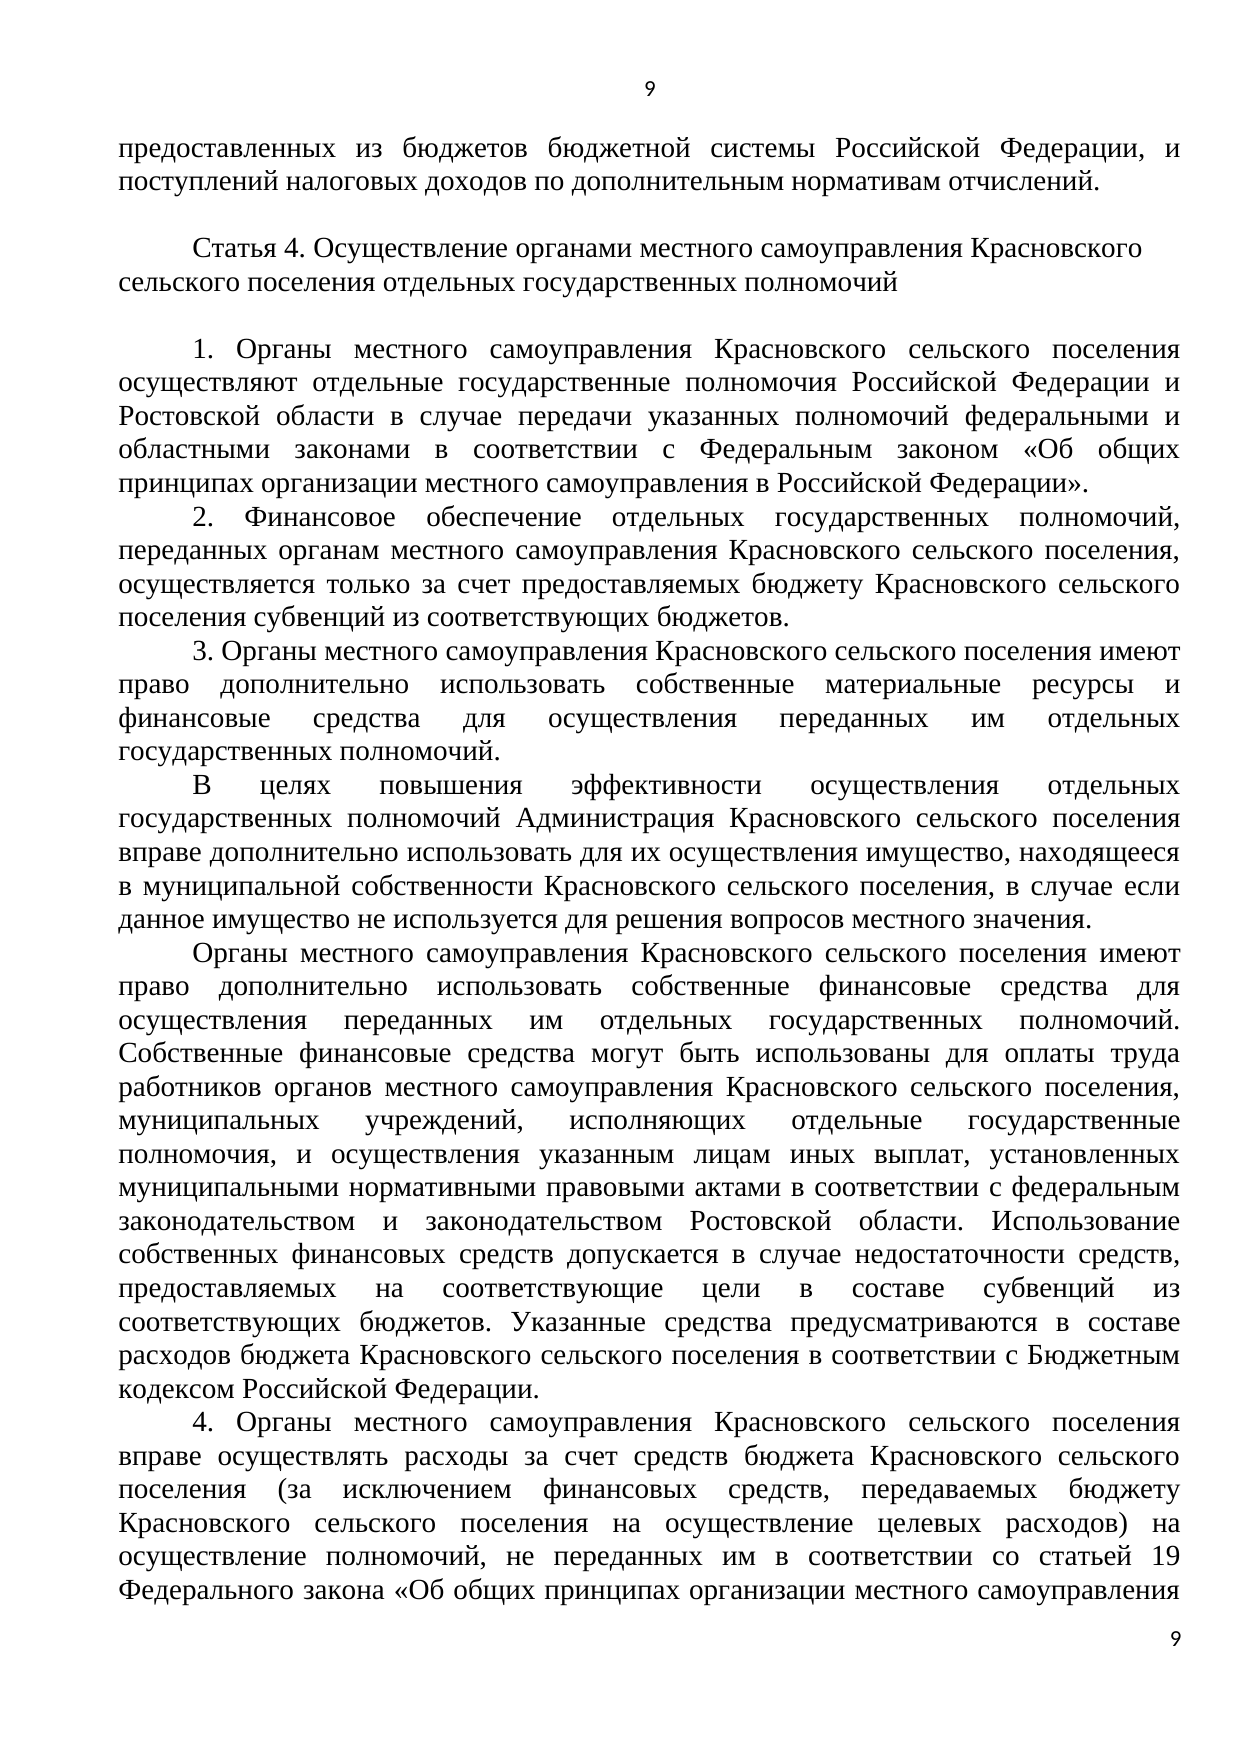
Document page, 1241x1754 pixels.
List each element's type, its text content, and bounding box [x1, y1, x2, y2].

text 3. Органы местного самоуправления Красновского сельского поселения имеют право дополнительно использовать собственные материальные ресурсы и финансовые средства для осуществления переданных им отдельных государственных полномочий. [118, 633, 1181, 767]
text 1. Органы местного самоуправления Красновского сельского поселения осуществляют отдельные государственные полномочия Российской Федерации и Ростовской области в случае передачи указанных полномочий федеральными и областными законами в соответствии с Федеральным законом «Об общих принципах организации местного самоуправления в Российской Федерации». [118, 331, 1181, 499]
text Органы местного самоуправления Красновского сельского поселения имеют право дополнительно использовать собственные финансовые средства для осуществления переданных им отдельных государственных полномочий. Собственные финансовые средства могут быть использованы для оплаты труда работников органов местного самоуправления Красновского сельского поселения, муниципальных учреждений, исполняющих отдельные государственные полномочия, и осуществления указанным лицам иных выплат, установленных муниципальными нормативными правовыми актами в соответствии с федеральным законодательством и законодательством Ростовской области. Использование собственных финансовых средств допускается в случае недостаточности средств, предоставляемых на соответствующие цели в составе субвенций из соответствующих бюджетов. Указанные средства предусматриваются в составе расходов бюджета Красновского сельского поселения в соответствии с Бюджетным кодексом Российской Федерации. [118, 935, 1181, 1404]
text 2. Финансовое обеспечение отдельных государственных полномочий, переданных органам местного самоуправления Красновского сельского поселения, осуществляется только за счет предоставляемых бюджету Красновского сельского поселения субвенций из соответствующих бюджетов. [118, 499, 1181, 633]
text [118, 130, 1181, 197]
text Статья 4. Осуществление органами местного самоуправления Красновского сельского поселения отдельных государственных полномочий [118, 230, 1181, 297]
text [118, 1404, 1181, 1606]
text В целях повышения эффективности осуществления отдельных государственных полномочий Администрация Красновского сельского поселения вправе дополнительно использовать для их осуществления имущество, находящееся в муниципальной собственности Красновского сельского поселения, в случае если данное имущество не используется для решения вопросов местного значения. [118, 767, 1181, 935]
